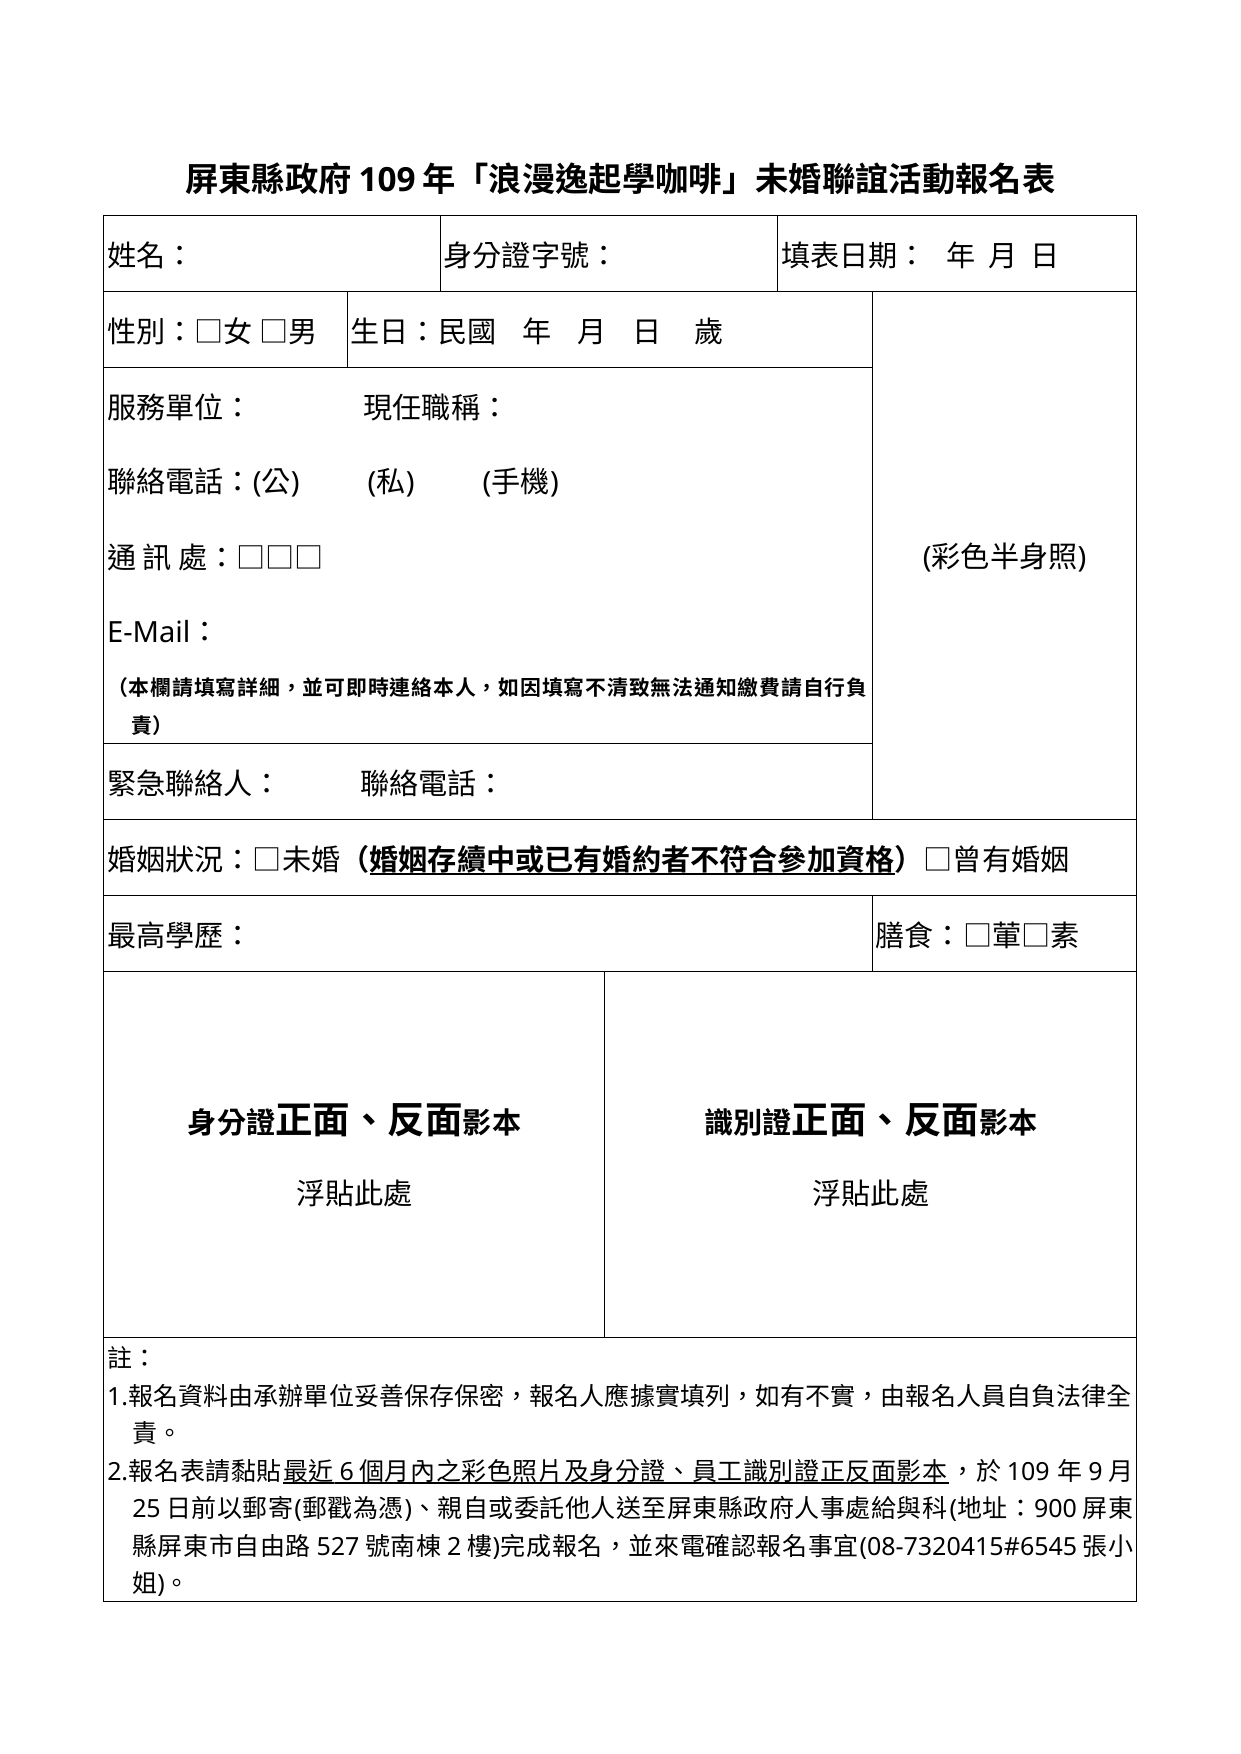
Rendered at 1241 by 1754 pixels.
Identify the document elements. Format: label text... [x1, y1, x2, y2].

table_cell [104, 1338, 1136, 1601]
table_cell 最高學歷： [104, 896, 872, 971]
table_cell 服務單位： 現任職稱： 聯絡電話：(公) (私) (手機) 通 訊 處：□□□ E-Mail： （本欄請填寫詳細，並可即時連絡本人，如因填寫不清致無法通知繳費請自行負責） [104, 368, 872, 743]
text 屏東縣政府109年「浪漫逸起學咖啡」未婚聯誼活動報名表 [112, 140, 1128, 215]
table_header 身分證字號： [441, 216, 777, 291]
table_cell 身分證正面、反面影本 浮貼此處 [104, 972, 604, 1337]
table_header 填表日期： 年 月 日 [778, 216, 1136, 291]
table_cell 婚姻狀況：□未婚（婚姻存續中或已有婚約者不符合參加資格）□曾有婚姻 [104, 820, 1136, 895]
table_cell 識別證正面、反面影本 浮貼此處 [605, 972, 1136, 1337]
table_cell 緊急聯絡人： 聯絡電話： [104, 744, 872, 819]
table_header 姓名： [104, 216, 440, 291]
table_cell 性別：□女 □男 [104, 292, 347, 367]
table_cell 生日：民國 年 月 日 歲 [348, 292, 872, 367]
table_cell 膳食：□葷□素 [873, 896, 1136, 971]
table_cell (彩色半身照) [873, 292, 1136, 819]
